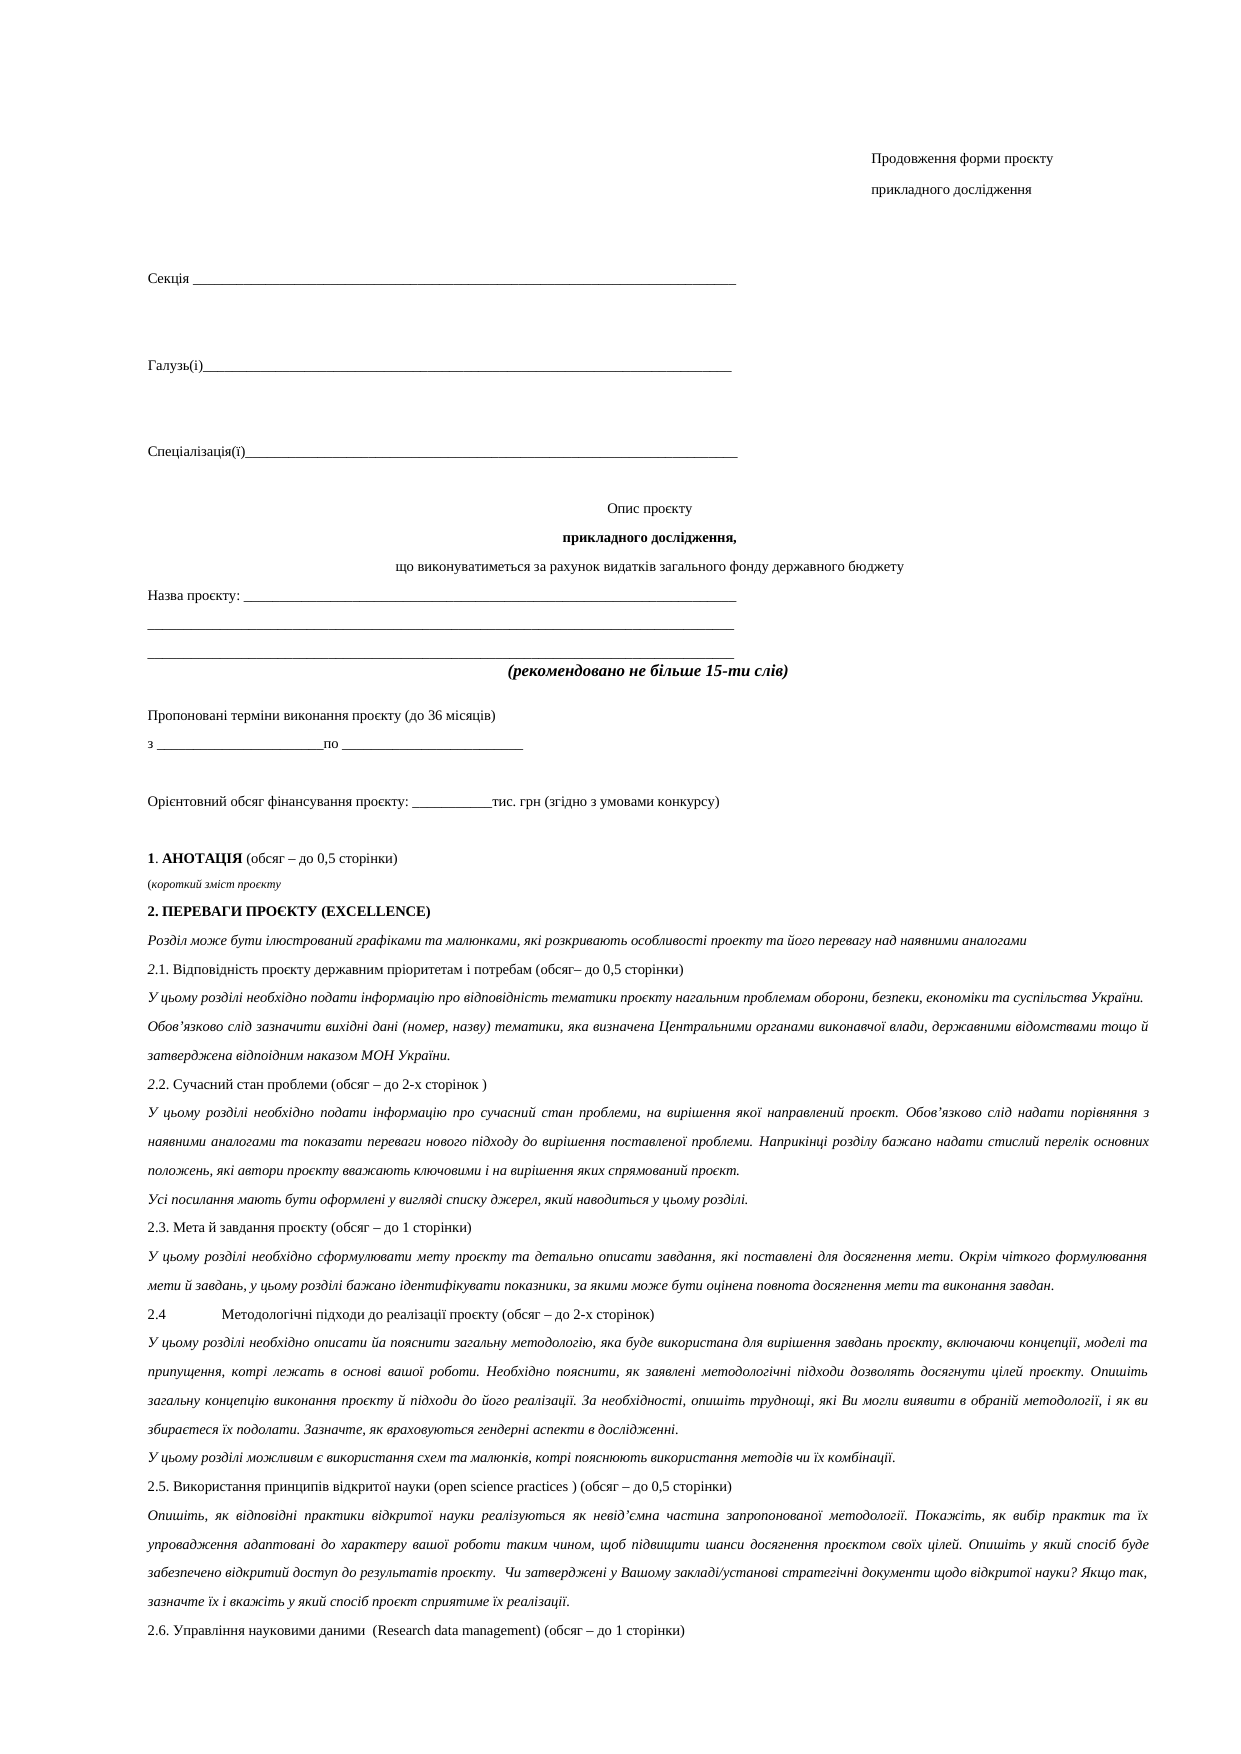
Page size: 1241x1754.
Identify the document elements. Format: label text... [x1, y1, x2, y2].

text 2.1. Відповідність проєкту державним пріоритетам і потребам (обсяг– до 0,5 сторінки) [147, 948, 1152, 977]
text У цьому розділі можливим є використання схем та малюнків, котрі пояснюють використання методів чи їх комбінації. [147, 1437, 1152, 1466]
text (короткий зміст проєкту [147, 867, 1152, 891]
text Усі посилання мають бути оформлені у вигляді списку джерел, який наводиться у цьому розділі. [147, 1178, 1152, 1207]
table_header Продовження форми проєкту прикладного дослідження [148, 138, 1240, 200]
text Орієнтовний обсяг фінансування проєкту: ___________тис. грн (згідно з умовами конкурсу) [147, 781, 1152, 809]
text 2.3. Мета й завдання проєкту (обсяг – до 1 сторінки) [147, 1207, 1152, 1236]
text У цьому розділі необхідно подати інформацію про відповідність тематики проєкту нагальним проблемам оборони, безпеки, економіки та суспільства України. [147, 977, 1152, 1006]
text Розділ може бути ілюстрований графіками та малюнками, які розкривають особливості проекту та його перевагу над наявними аналогами [147, 920, 1152, 948]
text _________________________________________________________________________________ [147, 632, 1152, 661]
text У цьому розділі необхідно подати інформацію про сучасний стан проблеми, на вирішення якої направлений проєкт. Обов’язково слід надати порівняння з наявними аналогами та показати переваги нового підходу до вирішення поставленої проблеми. Наприкінці розділу бажано надати стислий перелік основних положень, які автори проєкту вважають ключовими і на вирішення яких спрямований проєкт. [147, 1092, 1152, 1178]
text 2.4 Методологічні підходи до реалізації проєкту (обсяг – до 2-х сторінок) [147, 1293, 1152, 1322]
text У цьому розділі необхідно сформулювати мету проєкту та детально описати завдання, які поставлені для досягнення мети. Окрім чіткого формулювання мети й завдань, у цьому розділі бажано ідентифікувати показники, за якими може бути оцінена повнота досягнення мети та виконання завдан. [147, 1236, 1152, 1293]
text У цьому розділі необхідно описати йа пояснити загальну методологію, яка буде використана для вирішення завдань проєкту, включаючи концепції, моделі та припущення, котрі лежать в основі вашої роботи. Необхідно пояснити, як заявлені методологічні підходи дозволять досягнути цілей проєкту. Опишіть загальну концепцію виконання проєкту й підходи до його реалізації. За необхідності, опишіть труднощі, які Ви могли виявити в обраній методології, і як ви збираєтеся їх подолати. Зазначте, як враховуються гендерні аспекти в дослідженні. [147, 1322, 1152, 1437]
text (рекомендовано не більше 15-ти слів) [147, 661, 1152, 694]
text Спеціалізація(ї)____________________________________________________________________ [148, 431, 1152, 459]
text прикладного дослідження, [147, 517, 1152, 546]
text Секція ___________________________________________________________________________ [148, 258, 1152, 286]
text з _______________________по _________________________ [147, 723, 1152, 752]
text що виконуватиметься за рахунок видатків загального фонду державного бюджету [147, 546, 1152, 574]
text Галузь(і)_________________________________________________________________________ [148, 344, 1152, 373]
text 2.6. Управління науковими даними (Research data management) (обсяг – до 1 сторінки) [147, 1610, 1152, 1638]
text Опис проєкту [147, 488, 1152, 517]
text 2.5. Використання принципів відкритої науки (open science practices ) (обсяг – до 0,5 сторінки) [147, 1466, 1152, 1495]
text Пропоновані терміни виконання проєкту (до 36 місяців) [147, 694, 1152, 723]
text Обов’язково слід зазначити вихідні дані (номер, назву) тематики, яка визначена Центральними органами виконавчої влади, державними відомствами тощо й затверджена відпоідним наказом МОН України. [147, 1006, 1152, 1063]
text Назва проєкту: ____________________________________________________________________ [147, 574, 1152, 603]
text 1. АНОТАЦІЯ (обсяг – до 0,5 сторінки) [147, 838, 1152, 867]
text 2.2. Сучасний стан проблеми (обсяг – до 2-х сторінок ) [147, 1063, 1152, 1092]
text 2. ПЕРЕВАГИ ПРОЄКТУ (EXCELLENCE) [147, 891, 1152, 920]
text _________________________________________________________________________________ [147, 603, 1152, 632]
text Опишіть, як відповідні практики відкритої науки реалізуються як невід’ємна частина запропонованої методології. Покажіть, як вибір практик та їх упровадження адаптовані до характеру вашої роботи таким чином, щоб підвищити шанси досягнення проєктом своїх цілей. Опишіть у який спосіб буде забезпечено відкритий доступ до результатів проєкту. Чи затверджені у Вашому закладі/установі стратегічні документи щодо відкритої науки? Якщо так, зазначте їх і вкажіть у який спосіб проєкт сприятиме їх реалізації. [147, 1495, 1152, 1610]
